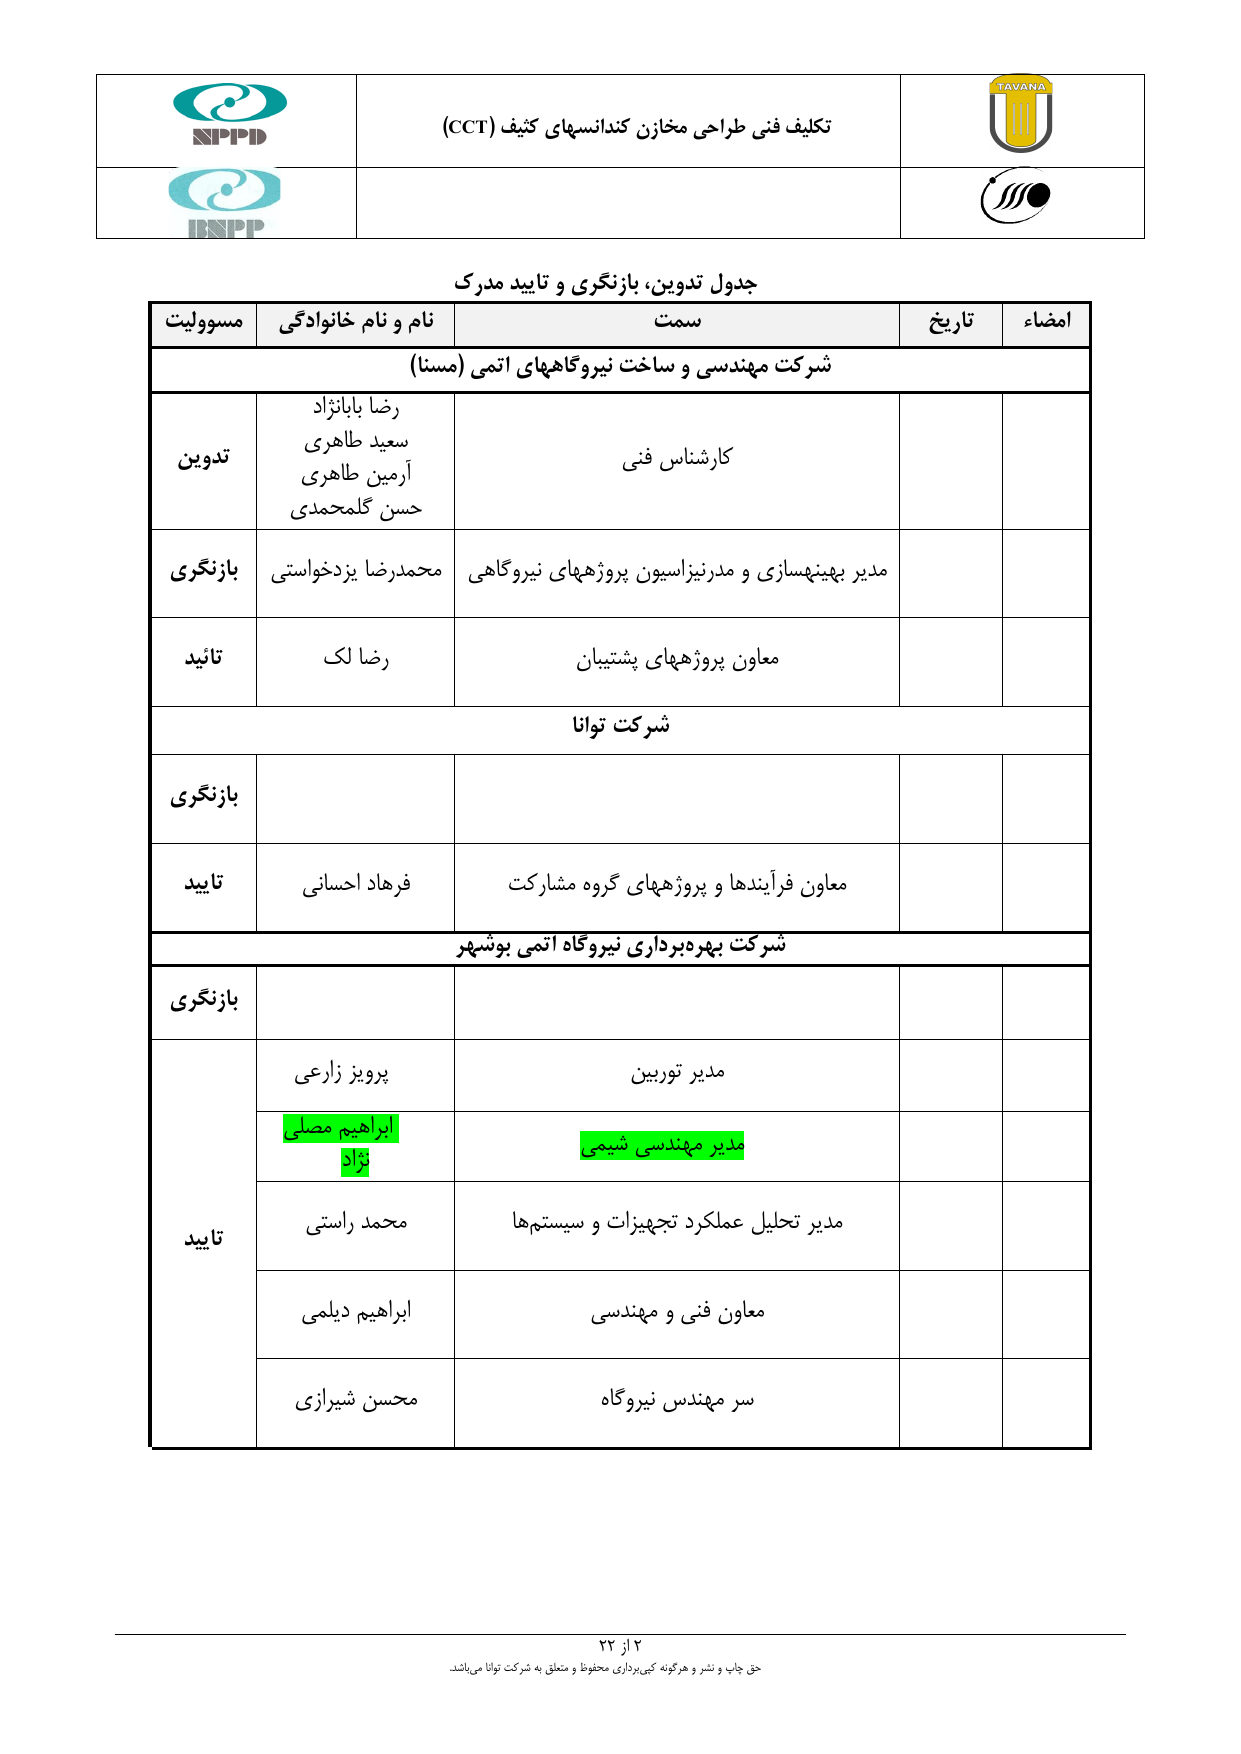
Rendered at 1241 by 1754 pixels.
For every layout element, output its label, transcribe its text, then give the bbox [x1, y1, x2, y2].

table_cell [1003, 755, 1089, 843]
table_cell تایید [152, 844, 256, 931]
table_cell فرهاد احسانی [257, 844, 454, 931]
table_cell [257, 967, 454, 1039]
table_cell محسن شیرازی [257, 1359, 454, 1447]
table_cell [900, 394, 1002, 528]
table_cell [1003, 1112, 1089, 1181]
table_cell [1003, 1182, 1089, 1269]
table_cell تائید [152, 618, 256, 706]
table_cell [1003, 1271, 1089, 1358]
picture [167, 167, 280, 237]
table_cell [1003, 530, 1089, 617]
table_cell ابراهیم مصلي نژاد [257, 1112, 454, 1181]
table_cell [1003, 967, 1089, 1039]
table_cell [1003, 844, 1089, 931]
table_header امضاء [1003, 304, 1089, 346]
table_cell شرکت مهندسی و ساخت نیروگاههای اتمی (مسنا) [152, 349, 1089, 391]
table_cell [900, 1112, 1002, 1181]
table_cell [900, 1182, 1002, 1269]
table_header سمت [455, 304, 899, 346]
table_cell کارشناس فنی [455, 394, 899, 528]
table_cell [1003, 1359, 1089, 1447]
table_cell [1003, 618, 1089, 706]
table_cell سر مهندس نیروگاه [455, 1359, 899, 1447]
table_cell [900, 530, 1002, 617]
table_cell [257, 755, 454, 843]
table_cell شرکت بهره‌برداری نیروگاه اتمی بوشهر [152, 934, 1089, 964]
table_cell مدیر توربین [455, 1040, 899, 1111]
table_cell پرویز زارعی [257, 1040, 454, 1111]
table_cell [900, 844, 1002, 931]
table_cell رضا لک [257, 618, 454, 706]
table_cell محمد راستی [257, 1182, 454, 1269]
table_cell معاون فرآیندها و پروژههای گروه مشارکت [455, 844, 899, 931]
table_cell معاون پروژههای پشتیبان [455, 618, 899, 706]
table_cell مدیر تحلیل عملکرد تجهیزات و سیستم‌ها [455, 1182, 899, 1269]
table_cell [900, 755, 1002, 843]
table_cell [1003, 1040, 1089, 1111]
text جدول تدوین، بازنگري و تاييد مدرک [114, 272, 1126, 297]
table_cell رضا بابانژاد سعید طاهری آرمین طاهری حسن گلمحمدی [257, 394, 454, 528]
table_cell تایید [152, 1040, 256, 1447]
table_cell شرکت توانا [152, 707, 1089, 754]
table_cell [455, 755, 899, 843]
table_cell [900, 618, 1002, 706]
table_cell [1003, 394, 1089, 528]
table_cell [900, 1040, 1002, 1111]
table_cell [900, 967, 1002, 1039]
picture [980, 168, 1051, 224]
table_cell بازنگری [152, 755, 256, 843]
table_cell [900, 1359, 1002, 1447]
table_cell معاون فنی و مهندسی [455, 1271, 899, 1358]
picture [989, 75, 1053, 153]
table_cell [455, 967, 899, 1039]
table_cell مدیر بهینهسازی و مدرنیزاسیون پروژههای نیروگاهی [455, 530, 899, 617]
table_cell بازنگری [152, 967, 256, 1039]
table_cell تدوین [152, 394, 256, 528]
table_cell [900, 1271, 1002, 1358]
table_cell محمدرضا یزدخواستی [257, 530, 454, 617]
table_cell بازنگري [152, 530, 256, 617]
table_header تاريخ [900, 304, 1002, 346]
table_header مسوولیت [152, 304, 256, 346]
table_cell ابراهیم دیلمی [257, 1271, 454, 1358]
table_cell مدیر مهندسي شیمی [455, 1112, 899, 1181]
picture [170, 83, 292, 150]
table_header نام و نام خانوادگي [257, 304, 454, 346]
